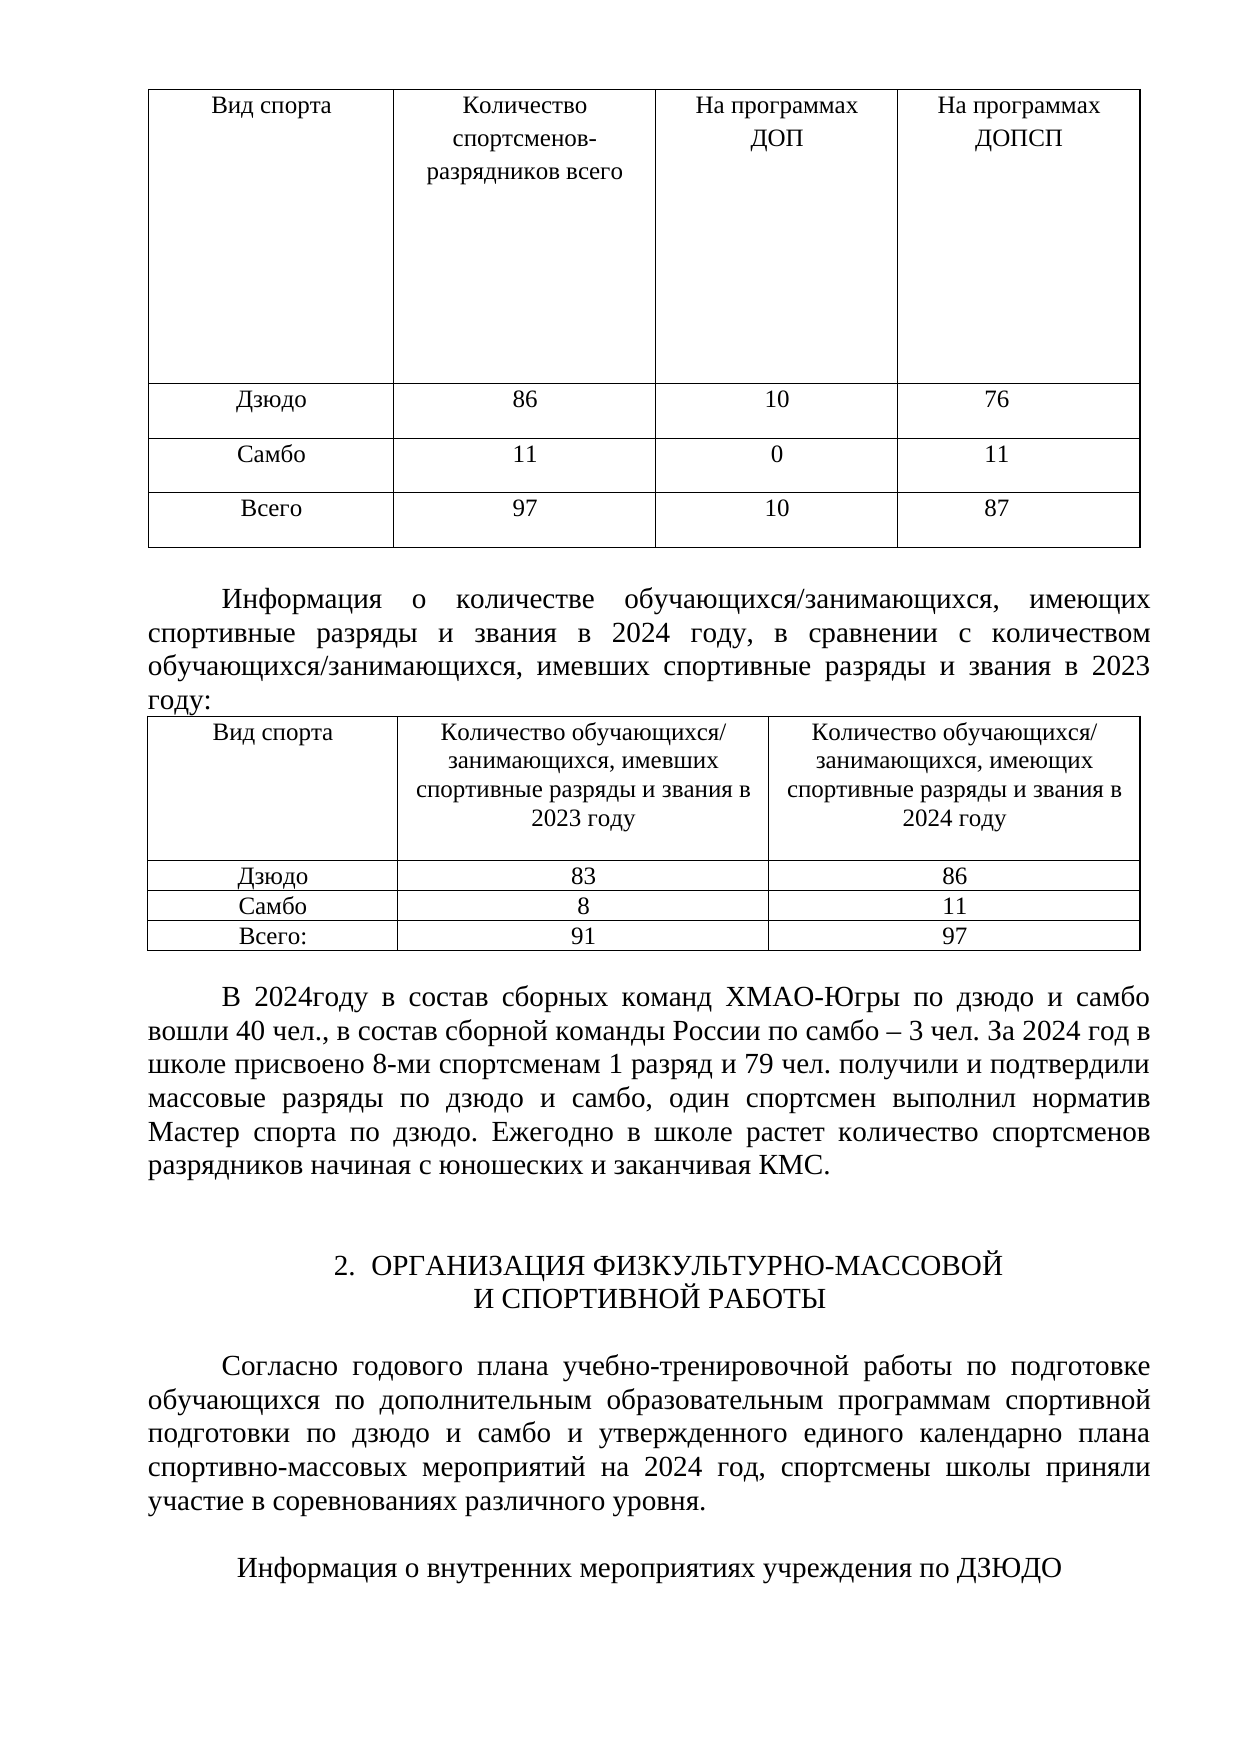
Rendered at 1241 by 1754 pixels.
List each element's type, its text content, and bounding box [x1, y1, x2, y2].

table_header На программах ДОПСП [898, 90, 1139, 383]
table_cell 97 [394, 493, 655, 547]
table_header Вид спорта [149, 90, 393, 383]
list ОРГАНИЗАЦИЯ ФИЗКУЛЬТУРНО-МАССОВОЙ [185, 1248, 1152, 1281]
table_cell Всего: [148, 921, 397, 950]
table_cell 11 [769, 891, 1139, 920]
table_header Количество обучающихся/ занимающихся, имевших спортивные разряды и звания в 2023 году [398, 717, 768, 860]
table_cell Самбо [148, 891, 397, 920]
text В 2024году в состав сборных команд ХМАО-Югры по дзюдо и самбо вошли 40 чел., в состав сборной команды России по самбо – 3 чел. За 2024 год в школе присвоено 8-ми спортсменам 1 разряд и 79 чел. получили и подтвердили массовые разряды по дзюдо и самбо, один спортсмен выполнил норматив Мастер спорта по дзюдо. Ежегодно в школе растет количество спортсменов разрядников начиная с юношеских и заканчивая КМС. [148, 979, 1152, 1181]
table_header Вид спорта [148, 717, 397, 860]
table_cell 11 [898, 439, 1139, 492]
table_cell Дзюдо [148, 861, 397, 890]
table_cell Самбо [149, 439, 393, 492]
text Информация о количестве обучающихся/занимающихся, имеющих спортивные разряды и звания в 2024 году, в сравнении с количеством обучающихся/занимающихся, имевших спортивные разряды и звания в 2023 году: [148, 581, 1152, 716]
table_cell 87 [898, 493, 1139, 547]
table_cell 91 [398, 921, 768, 950]
table_cell 76 [898, 384, 1139, 438]
table_cell 83 [398, 861, 768, 890]
table_cell 86 [394, 384, 655, 438]
table_header На программах ДОП [656, 90, 897, 383]
text И СПОРТИВНОЙ РАБОТЫ [148, 1281, 1152, 1315]
table_cell 86 [769, 861, 1139, 890]
table_cell Дзюдо [149, 384, 393, 438]
table_header Количество обучающихся/ занимающихся, имеющих спортивные разряды и звания в 2024 году [769, 717, 1139, 860]
table_cell 10 [656, 493, 897, 547]
table_cell 11 [394, 439, 655, 492]
table_cell 10 [656, 384, 897, 438]
text Согласно годового плана учебно-тренировочной работы по подготовке обучающихся по дополнительным образовательным программам спортивной подготовки по дзюдо и самбо и утвержденного единого календарно плана спортивно-массовых мероприятий на 2024 год, спортсмены школы приняли участие в соревнованиях различного уровня. [148, 1348, 1152, 1516]
table_cell 8 [398, 891, 768, 920]
table_header Количество спортсменов-разрядников всего [394, 90, 655, 383]
table_cell Всего [149, 493, 393, 547]
table_cell 0 [656, 439, 897, 492]
table_cell 97 [769, 921, 1139, 950]
text Информация о внутренних мероприятиях учреждения по ДЗЮДО [148, 1550, 1152, 1583]
